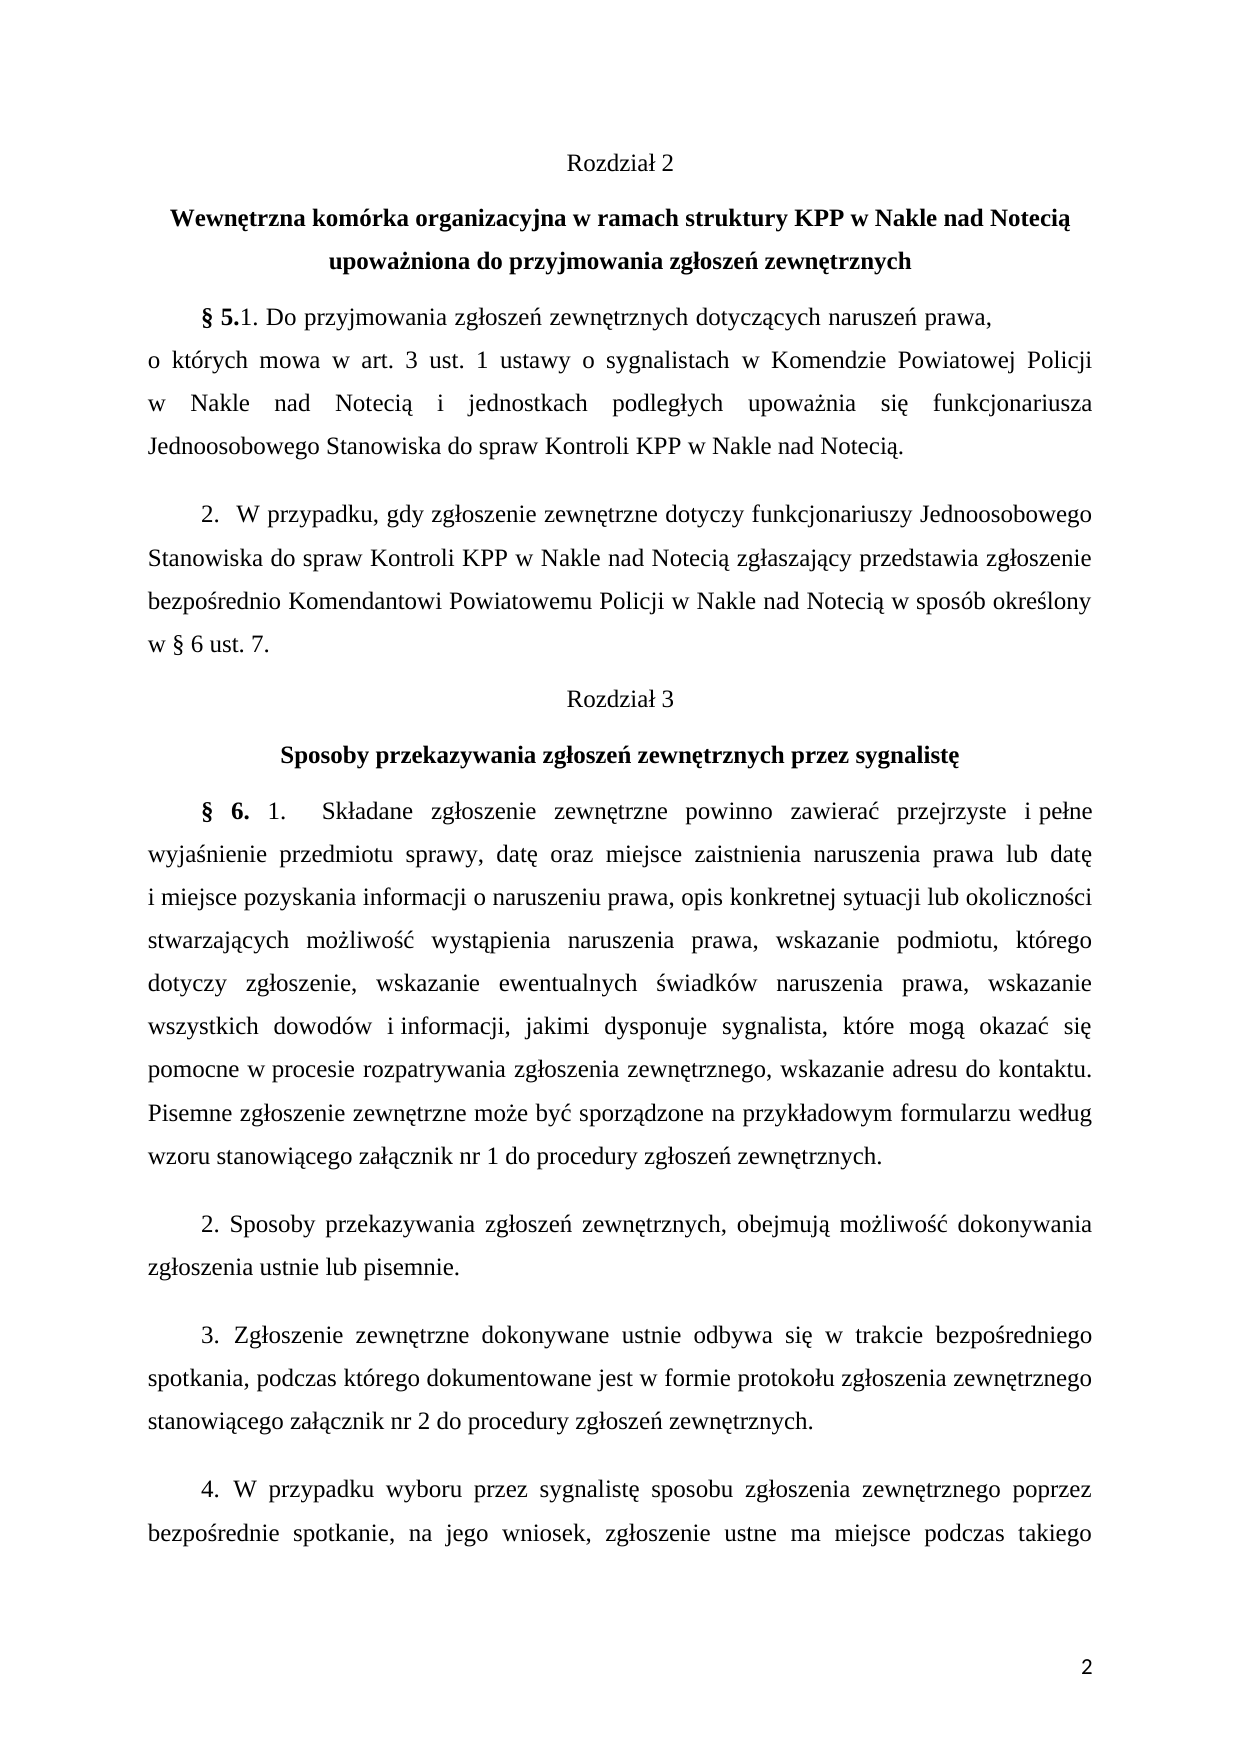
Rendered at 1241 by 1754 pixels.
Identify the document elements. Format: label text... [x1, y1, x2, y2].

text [148, 1474, 1093, 1546]
text § 5.1. Do przyjmowania zgłoszeń zewnętrznych dotyczących naruszeń prawa, o których mowa w art. 3 ust. 1 ustawy o sygnalistach w Komendzie Powiatowej Policji w Nakle nad Notecią i jednostkach podległych upoważnia się funkcjonariusza Jednoosobowego Stanowiska do spraw Kontroli KPP w Nakle nad Notecią. [148, 302, 1093, 460]
text 2. Sposoby przekazywania zgłoszeń zewnętrznych, obejmują możliwość dokonywania zgłoszenia ustnie lub pisemnie. [148, 1209, 1093, 1281]
text Wewnętrzna komórka organizacyjna w ramach struktury KPP w Nakle nad Notecią upoważniona do przyjmowania zgłoszeń zewnętrznych [148, 203, 1093, 275]
text 2. W przypadku, gdy zgłoszenie zewnętrzne dotyczy funkcjonariuszy Jednoosobowego Stanowiska do spraw Kontroli KPP w Nakle nad Notecią zgłaszający przedstawia zgłoszenie bezpośrednio Komendantowi Powiatowemu Policji w Nakle nad Notecią w sposób określony w § 6 ust. 7. [148, 499, 1093, 658]
text Sposoby przekazywania zgłoszeń zewnętrznych przez sygnalistę [148, 740, 1093, 769]
text Rozdział 2 [148, 148, 1093, 176]
text Rozdział 3 [148, 684, 1093, 713]
text § 6. 1. Składane zgłoszenie zewnętrzne powinno zawierać przejrzyste i pełne wyjaśnienie przedmiotu sprawy, datę oraz miejsce zaistnienia naruszenia prawa lub datę i miejsce pozyskania informacji o naruszeniu prawa, opis konkretnej sytuacji lub okoliczności stwarzających możliwość wystąpienia naruszenia prawa, wskazanie podmiotu, którego dotyczy zgłoszenie, wskazanie ewentualnych świadków naruszenia prawa, wskazanie wszystkich dowodów i informacji, jakimi dysponuje sygnalista, które mogą okazać się pomocne w procesie rozpatrywania zgłoszenia zewnętrznego, wskazanie adresu do kontaktu. Pisemne zgłoszenie zewnętrzne może być sporządzone na przykładowym formularzu według wzoru stanowiącego załącznik nr 1 do procedury zgłoszeń zewnętrznych. [148, 796, 1093, 1169]
text 3. Zgłoszenie zewnętrzne dokonywane ustnie odbywa się w trakcie bezpośredniego spotkania, podczas którego dokumentowane jest w formie protokołu zgłoszenia zewnętrznego stanowiącego załącznik nr 2 do procedury zgłoszeń zewnętrznych. [148, 1320, 1093, 1435]
